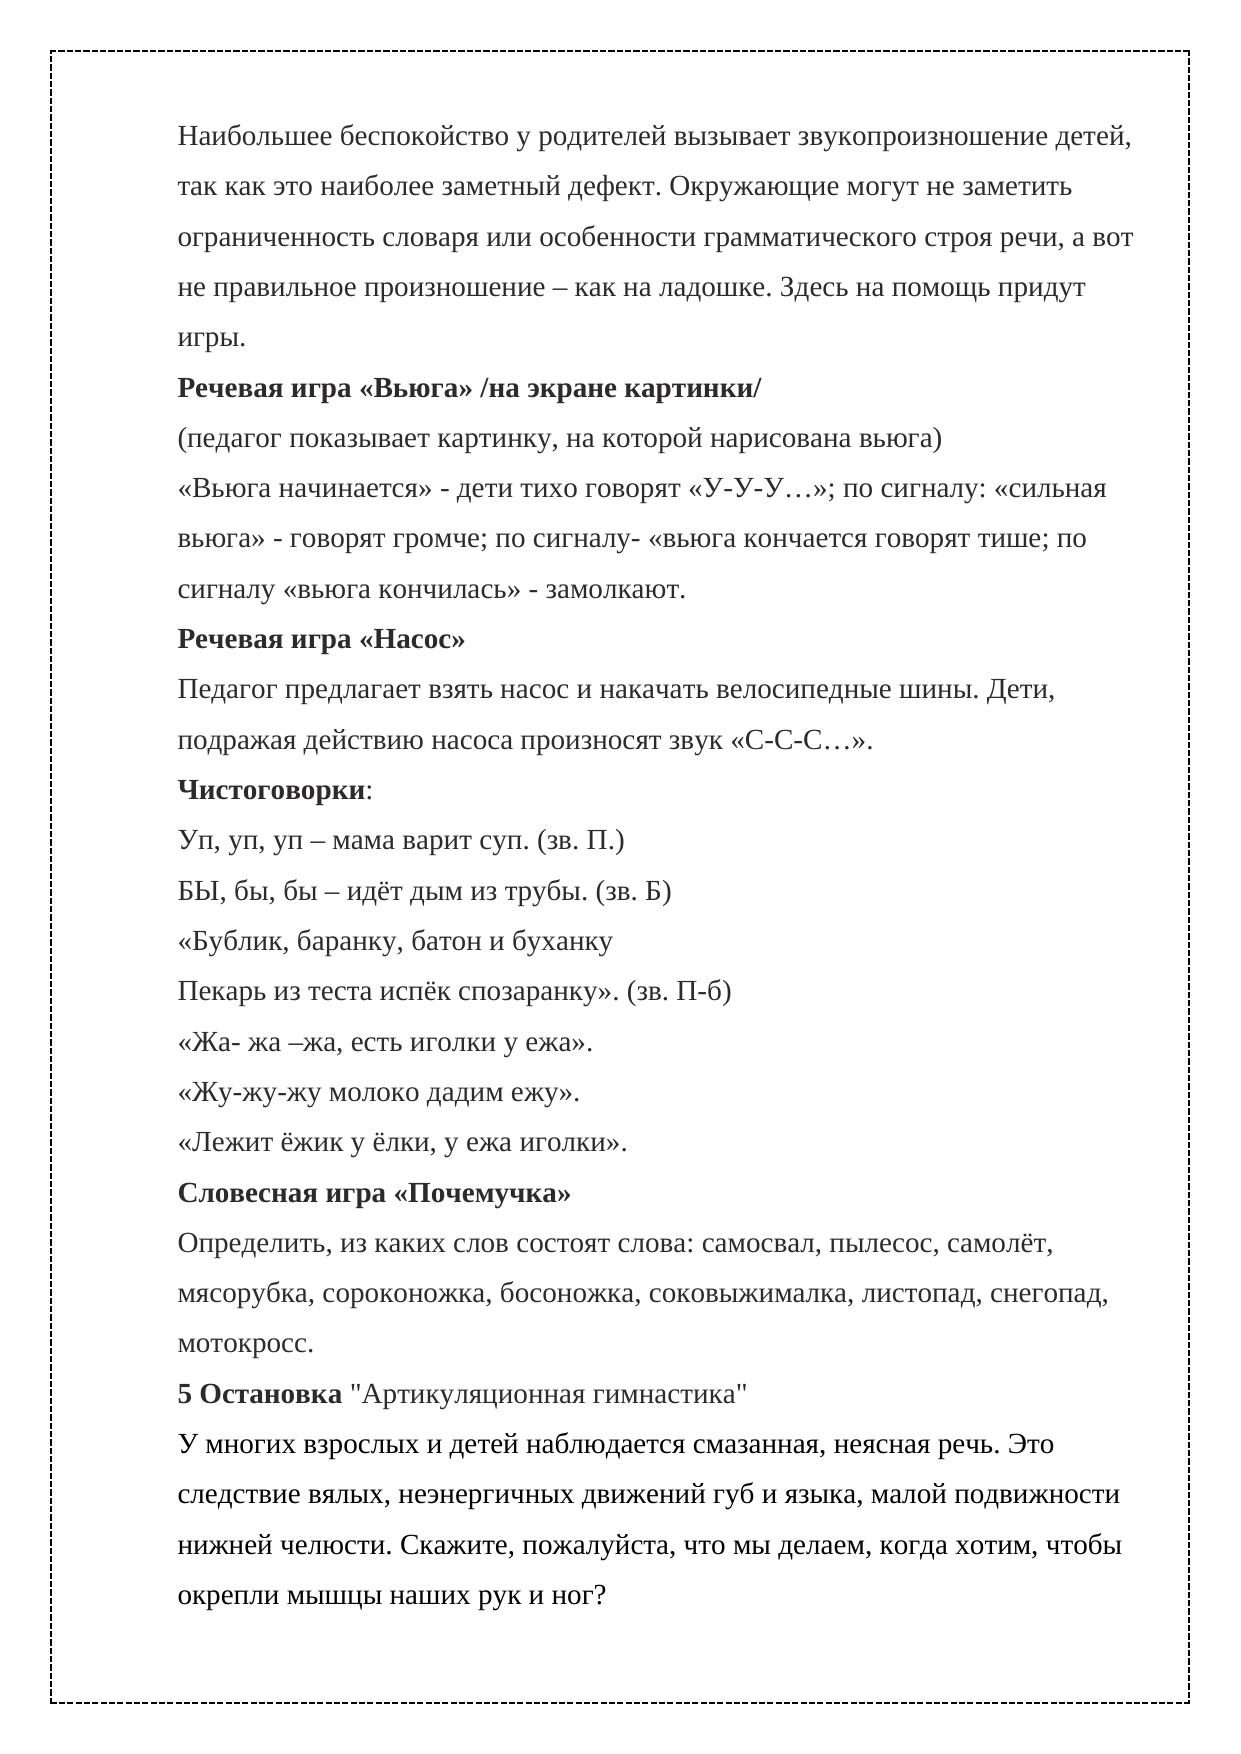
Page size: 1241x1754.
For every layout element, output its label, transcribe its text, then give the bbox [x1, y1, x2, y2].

subtitle Чистоговорки: [177, 772, 1152, 806]
text (педагог показывает картинку, на которой нарисована вьюга) [177, 420, 1152, 453]
text У многих взрослых и детей наблюдается смазанная, неясная речь. Это следствие вялых, неэнергичных движений губ и языка, малой подвижности нижней челюсти. Скажите, пожалуйста, что мы делаем, когда хотим, чтобы окрепли мышцы наших рук и ног? [177, 1426, 1152, 1611]
text «Вьюга начинается» - дети тихо говорят «У-У-У…»; по сигналу: «сильная вьюга» - говорят громче; по сигналу- «вьюга кончается говорят тише; по сигналу «вьюга кончилась» - замолкают. [177, 470, 1152, 604]
subtitle Словесная игра «Почемучка» [177, 1175, 1152, 1208]
text Уп, уп, уп – мама варит суп. (зв. П.) БЫ, бы, бы – идёт дым из трубы. (зв. Б) «Бублик, баранку, батон и буханку Пекарь из теста испёк спозаранку». (зв. П-б) «Жа- жа –жа, есть иголки у ежа». «Жу-жу-жу молоко дадим ежу». «Лежит ёжик у ёлки, у ежа иголки». [177, 822, 1152, 1158]
text 5 Остановка "Артикуляционная гимнастика" [177, 1376, 1152, 1409]
text Определить, из каких слов состоят слова: самосвал, пылесос, самолёт, мясорубка, сороконожка, босоножка, соковыжималка, листопад, снегопад, мотокросс. [177, 1225, 1152, 1359]
text Педагог предлагает взять насос и накачать велосипедные шины. Дети, подражая действию насоса произносят звук «С-С-С…». [177, 672, 1152, 755]
subtitle Речевая игра «Насос» [177, 621, 1152, 655]
text Наибольшее беспокойство у родителей вызывает звукопроизношение детей, так как это наиболее заметный дефект. Окружающие могут не заметить ограниченность словаря или особенности грамматического строя речи, а вот не правильное произношение – как на ладошке. Здесь на помощь придут игры. [177, 118, 1152, 353]
subtitle Речевая игра «Вьюга» /на экране картинки/ [177, 370, 1152, 403]
